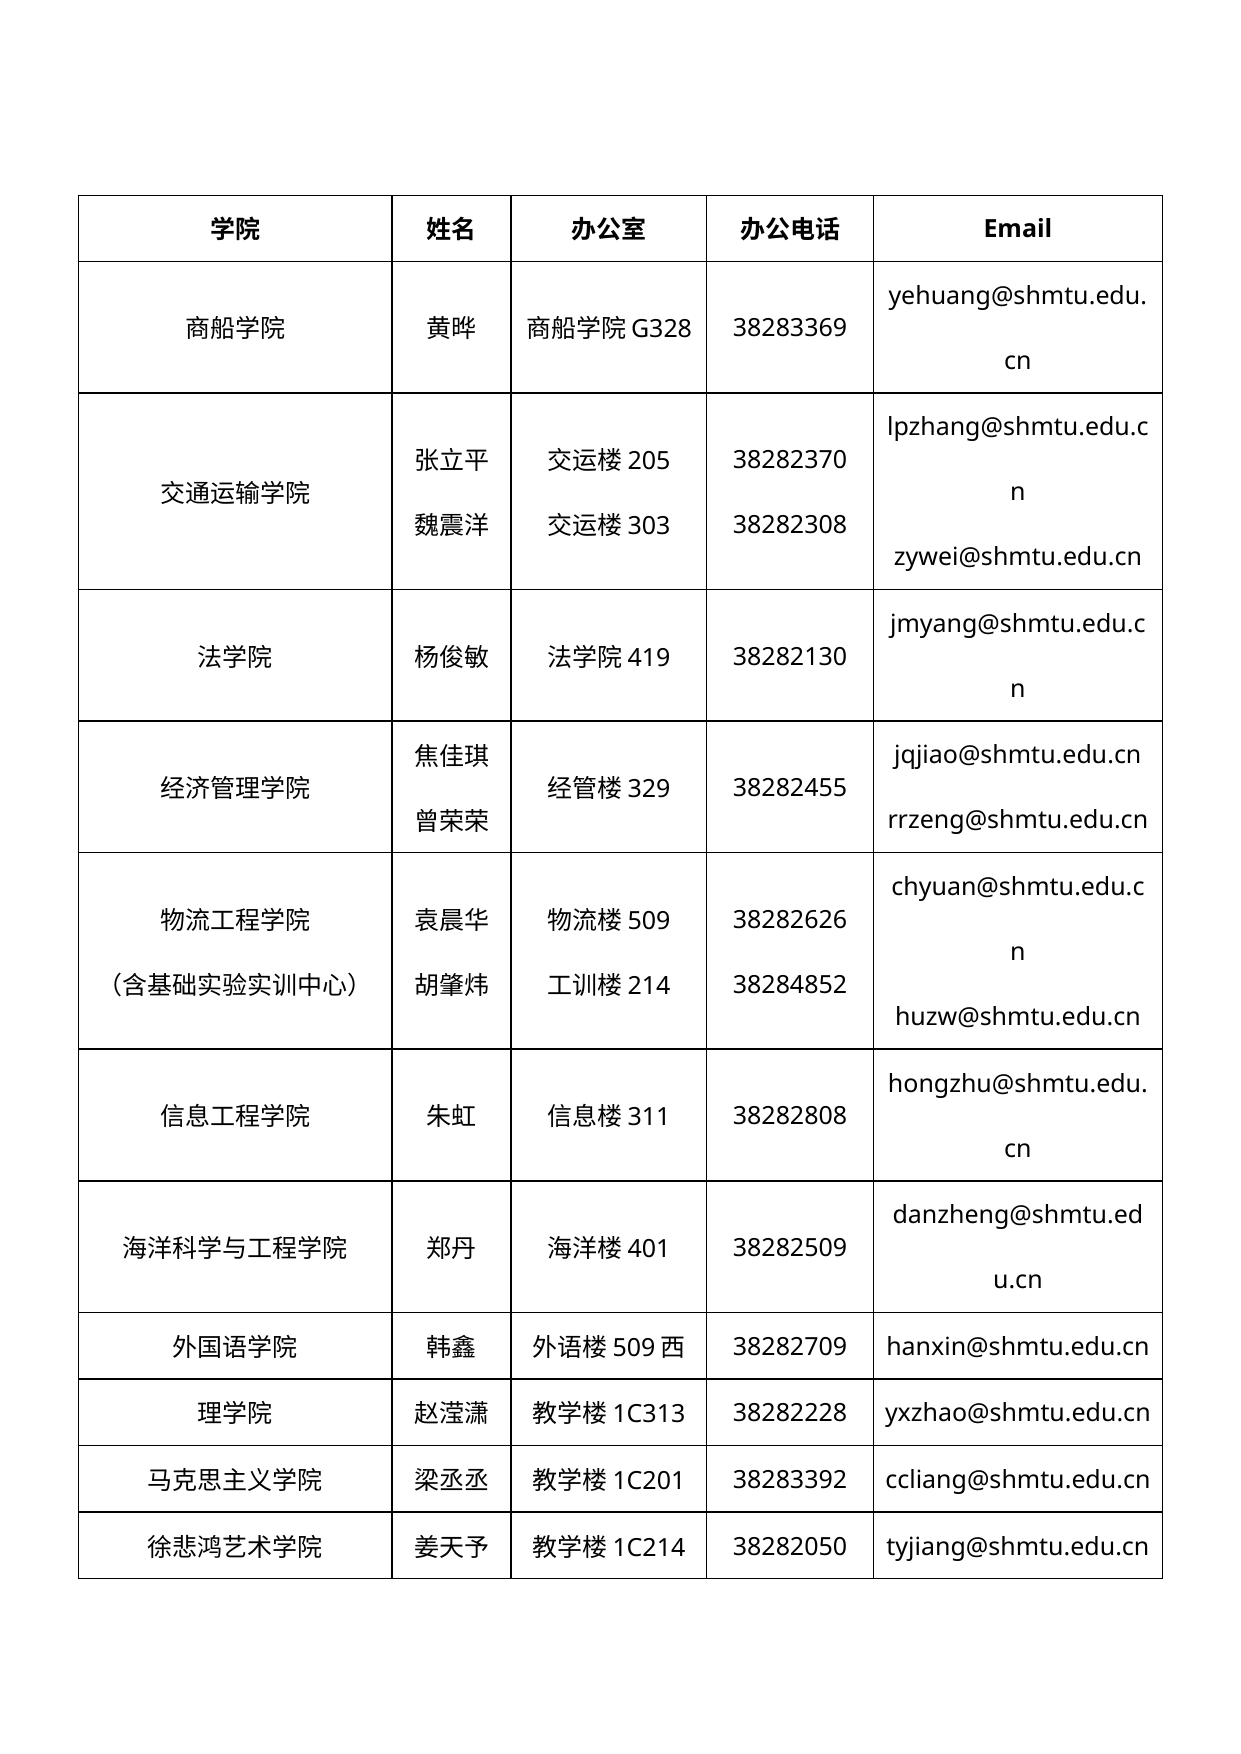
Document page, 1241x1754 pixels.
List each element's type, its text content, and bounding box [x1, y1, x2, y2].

table_cell 外语楼509西 [512, 1313, 706, 1378]
table_cell 信息楼311 [512, 1050, 706, 1180]
table_cell ccliang@shmtu.edu.cn [874, 1446, 1162, 1511]
table_cell 38282626 38284852 [707, 853, 873, 1048]
table_cell 38282228 [707, 1380, 873, 1444]
table_cell chyuan@shmtu.edu.cn huzw@shmtu.edu.cn [874, 853, 1162, 1048]
table_cell 交通运输学院 [79, 394, 391, 589]
table_cell 信息工程学院 [79, 1050, 391, 1180]
table_cell 38283392 [707, 1446, 873, 1511]
table_cell 商船学院G328 [512, 262, 706, 392]
table_cell 经管楼329 [512, 722, 706, 852]
table_cell danzheng@shmtu.edu.cn [874, 1182, 1162, 1311]
table_cell hanxin@shmtu.edu.cn [874, 1313, 1162, 1378]
table_cell yehuang@shmtu.edu.cn [874, 262, 1162, 392]
table_cell 理学院 [79, 1380, 391, 1444]
table_cell 38282455 [707, 722, 873, 852]
table_cell 38282130 [707, 590, 873, 720]
table_cell hongzhu@shmtu.edu.cn [874, 1050, 1162, 1180]
table_cell 38283369 [707, 262, 873, 392]
table_cell 徐悲鸿艺术学院 [79, 1513, 391, 1578]
table_cell 物流工程学院 （含基础实验实训中心） [79, 853, 391, 1048]
table_cell 38282370 38282308 [707, 394, 873, 589]
table_cell 交运楼205 交运楼303 [512, 394, 706, 589]
table_cell yxzhao@shmtu.edu.cn [874, 1380, 1162, 1444]
table_cell 梁丞丞 [393, 1446, 510, 1511]
table_cell 38282509 [707, 1182, 873, 1311]
table_cell 海洋科学与工程学院 [79, 1182, 391, 1311]
table_cell 教学楼1C313 [512, 1380, 706, 1444]
table_cell 杨俊敏 [393, 590, 510, 720]
table_cell tyjiang@shmtu.edu.cn [874, 1513, 1162, 1578]
table_cell 袁晨华 胡肇炜 [393, 853, 510, 1048]
table_header 办公室 [512, 196, 706, 261]
table_cell 外国语学院 [79, 1313, 391, 1378]
table_cell jmyang@shmtu.edu.cn [874, 590, 1162, 720]
table_header 学院 [79, 196, 391, 261]
table_cell 郑丹 [393, 1182, 510, 1311]
table_cell lpzhang@shmtu.edu.cn zywei@shmtu.edu.cn [874, 394, 1162, 589]
table_cell 法学院419 [512, 590, 706, 720]
table_cell 赵滢潇 [393, 1380, 510, 1444]
table_cell 姜天予 [393, 1513, 510, 1578]
table_cell 朱虹 [393, 1050, 510, 1180]
table_header 姓名 [393, 196, 510, 261]
table_cell 韩鑫 [393, 1313, 510, 1378]
table_cell 商船学院 [79, 262, 391, 392]
table_header 办公电话 [707, 196, 873, 261]
table_cell 张立平 魏震洋 [393, 394, 510, 589]
table_cell 经济管理学院 [79, 722, 391, 852]
table_cell 法学院 [79, 590, 391, 720]
table_cell 教学楼1C201 [512, 1446, 706, 1511]
table_cell 38282808 [707, 1050, 873, 1180]
table_header Email [874, 196, 1162, 261]
table_cell 38282050 [707, 1513, 873, 1578]
table_cell 教学楼1C214 [512, 1513, 706, 1578]
table_cell 物流楼509 工训楼214 [512, 853, 706, 1048]
table_cell jqjiao@shmtu.edu.cn rrzeng@shmtu.edu.cn [874, 722, 1162, 852]
table_cell 黄晔 [393, 262, 510, 392]
table_cell 马克思主义学院 [79, 1446, 391, 1511]
table_cell 海洋楼401 [512, 1182, 706, 1311]
table_cell 38282709 [707, 1313, 873, 1378]
